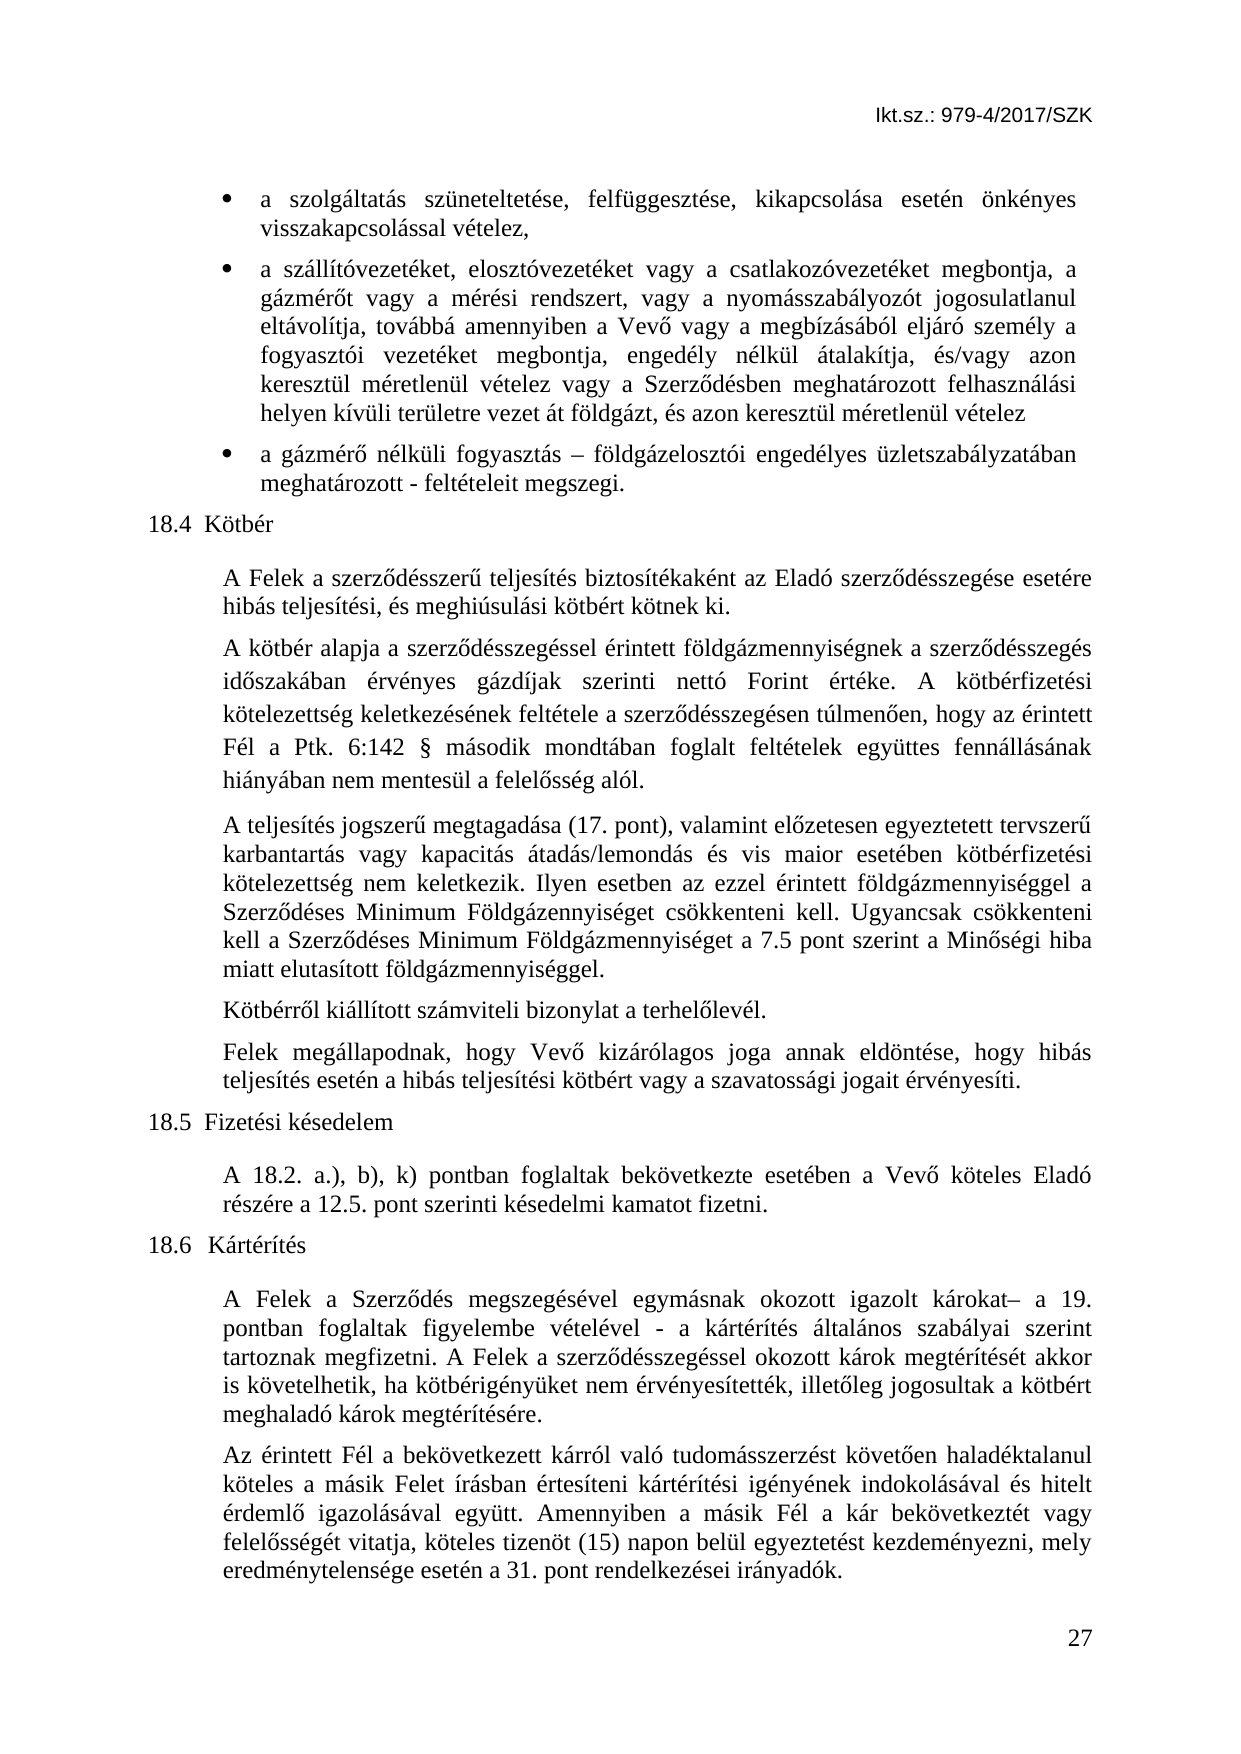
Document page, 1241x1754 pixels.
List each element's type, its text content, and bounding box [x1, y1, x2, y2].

text A Felek a szerződésszerű teljesítés biztosítékaként az Eladó szerződésszegése esetére hibás teljesítési, és meghiúsulási kötbért kötnek ki. [223, 563, 1093, 620]
list a szolgáltatás szüneteltetése, felfüggesztése, kikapcsolása esetén önkényes visszakapcsolással vételez, [223, 184, 1077, 241]
text Kötbérről kiállított számviteli bizonylat a terhelőlevél. [223, 995, 1093, 1024]
text 18.6 Kártérítés [148, 1230, 1093, 1259]
text Az érintett Fél a bekövetkezett kárról való tudomásszerzést követően haladéktalanul köteles a másik Felet írásban értesíteni kártérítési igényének indokolásával és hitelt érdemlő igazolásával együtt. Amennyiben a másik Fél a kár bekövetkeztét vagy felelősségét vitatja, köteles tizenöt (15) napon belül egyeztetést kezdeményezni, mely eredménytelensége esetén a 31. pont rendelkezései irányadók. [223, 1440, 1093, 1584]
text A 18.2. a.), b), k) pontban foglaltak bekövetkezte esetében a Vevő köteles Eladó részére a 12.5. pont szerinti késedelmi kamatot fizetni. [223, 1160, 1093, 1218]
list a gázmérő nélküli fogyasztás – földgázelosztói engedélyes üzletszabályzatában meghatározott - feltételeit megszegi. [223, 439, 1077, 496]
text A teljesítés jogszerű megtagadása (17. pont), valamint előzetesen egyeztetett tervszerű karbantartás vagy kapacitás átadás/lemondás és vis maior esetében kötbérfizetési kötelezettség nem keletkezik. Ilyen esetben az ezzel érintett földgázmennyiséggel a Szerződéses Minimum Földgázennyiséget csökkenteni kell. Ugyancsak csökkenteni kell a Szerződéses Minimum Földgázmennyiséget a 7.5 pont szerint a Minőségi hiba miatt elutasított földgázmennyiséggel. [223, 810, 1093, 983]
text A Felek a Szerződés megszegésével egymásnak okozott igazolt károkat– a 19. pontban foglaltak figyelembe vételével - a kártérítés általános szabályai szerint tartoznak megfizetni. A Felek a szerződésszegéssel okozott károk megtérítését akkor is követelhetik, ha kötbérigényüket nem érvényesítették, illetőleg jogosultak a kötbért meghaladó károk megtérítésére. [223, 1284, 1093, 1428]
text A kötbér alapja a szerződésszegéssel érintett földgázmennyiségnek a szerződésszegés időszakában érvényes gázdíjak szerinti nettó Forint értéke. A kötbérfizetési kötelezettség keletkezésének feltétele a szerződésszegésen túlmenően, hogy az érintett Fél a Ptk. 6:142 § második mondtában foglalt feltételek együttes fennállásának hiányában nem mentesül a felelősség alól. [223, 633, 1093, 793]
text Felek megállapodnak, hogy Vevő kizárólagos joga annak eldöntése, hogy hibás teljesítés esetén a hibás teljesítési kötbért vagy a szavatossági jogait érvényesíti. [223, 1037, 1093, 1094]
text 18.5 Fizetési késedelem [148, 1107, 1093, 1135]
list a szállítóvezetéket, elosztóvezetéket vagy a csatlakozóvezetéket megbontja, a gázmérőt vagy a mérési rendszert, vagy a nyomásszabályozót jogosulatlanul eltávolítja, továbbá amennyiben a Vevő vagy a megbízásából eljáró személy a fogyasztói vezetéket megbontja, engedély nélkül átalakítja, és/vagy azon keresztül méretlenül vételez vagy a Szerződésben meghatározott felhasználási helyen kívüli területre vezet át földgázt, és azon keresztül méretlenül vételez [223, 254, 1077, 426]
text 18.4 Kötbér [148, 509, 1093, 538]
